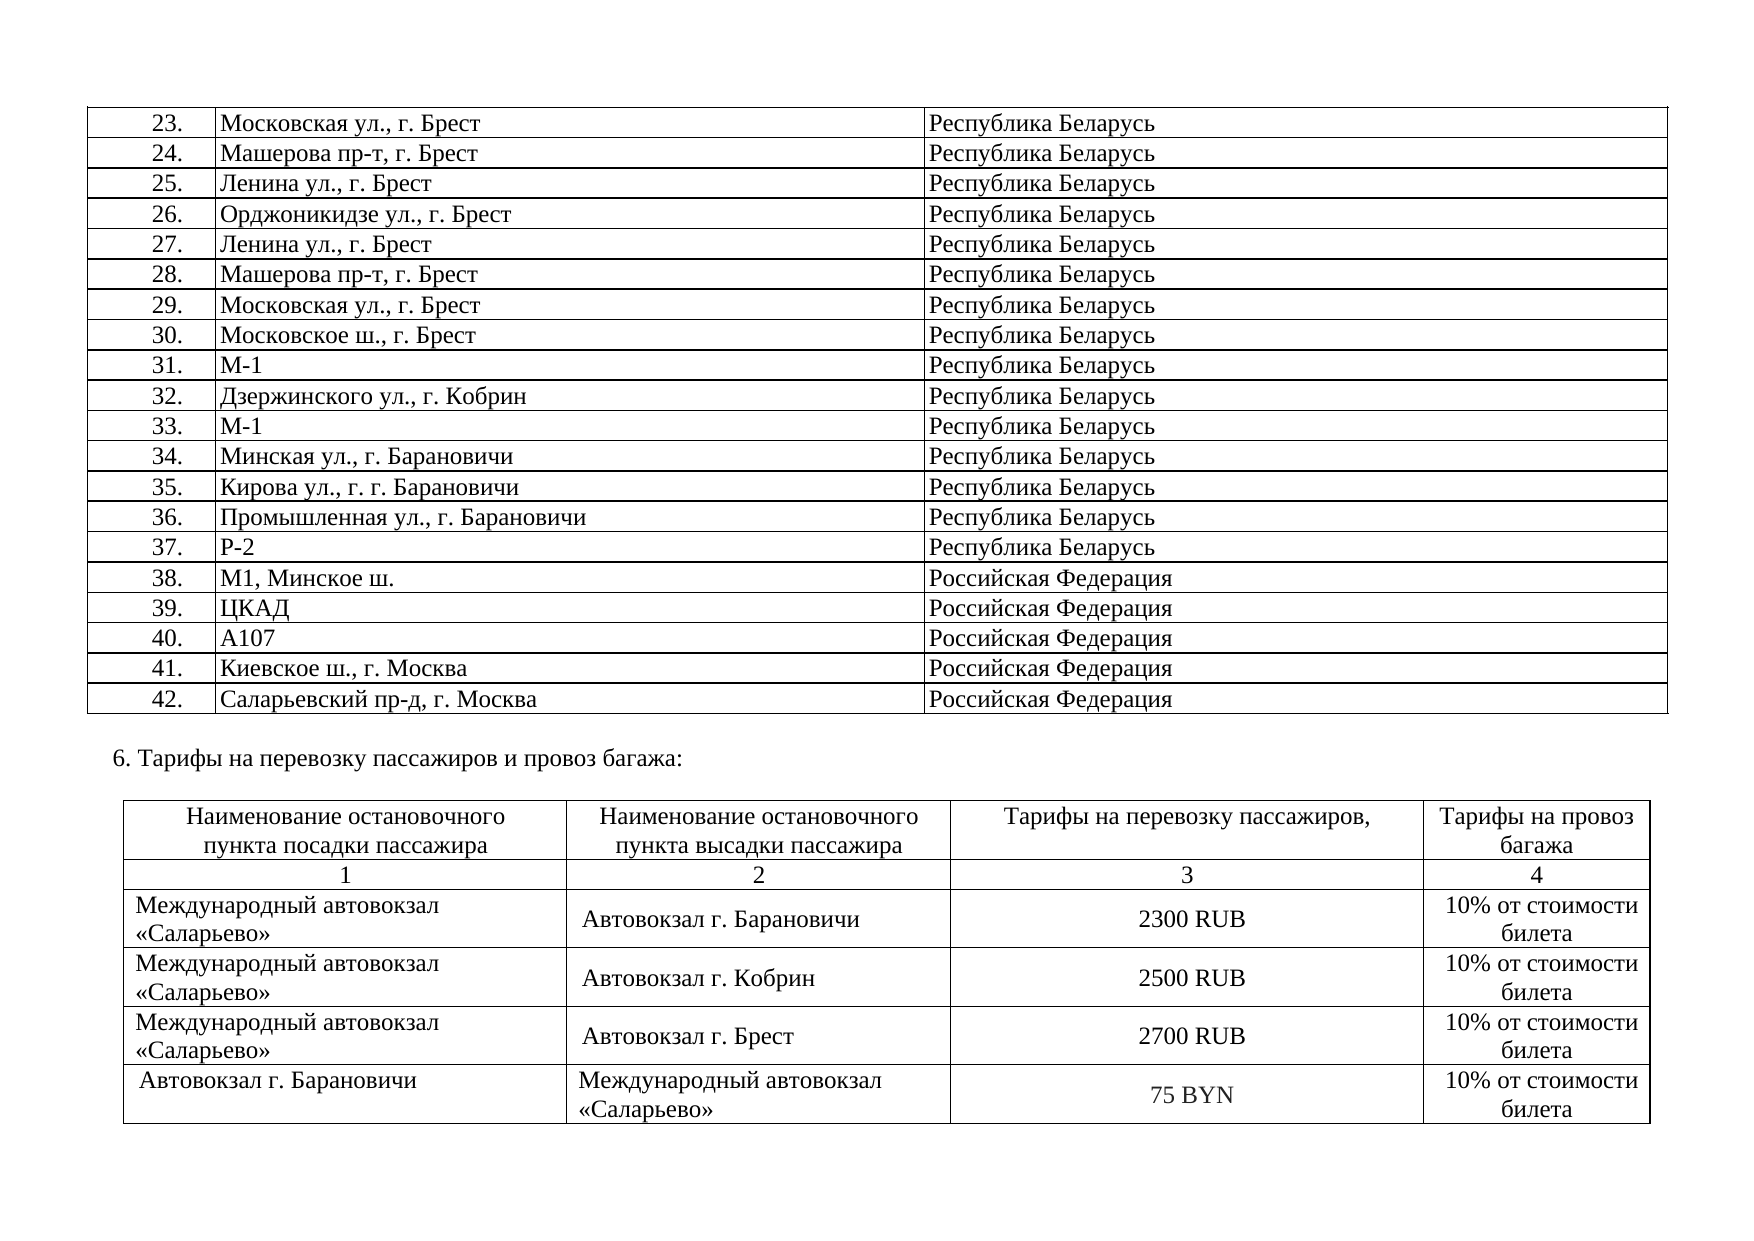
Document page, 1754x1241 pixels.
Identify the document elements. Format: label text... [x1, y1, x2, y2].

table_cell Р-2 [216, 532, 924, 561]
table_cell Республика Беларусь [925, 502, 1667, 531]
table_cell Московская ул., г. Брест [216, 290, 924, 318]
table_cell Республика Беларусь [925, 441, 1667, 470]
table_cell [88, 108, 215, 137]
table_cell Ленина ул., г. Брест [216, 169, 924, 197]
table_cell [88, 229, 215, 258]
table_cell [88, 320, 215, 349]
table_cell М1, Минское ш. [216, 563, 924, 591]
table_cell М-1 [216, 411, 924, 440]
table_header Наименование остановочного пункта посадки пассажира [124, 801, 566, 859]
table_cell 2300 RUB [951, 890, 1423, 947]
table_cell Промышленная ул., г. Барановичи [216, 502, 924, 531]
table_cell Российская Федерация [925, 654, 1667, 682]
table_cell Ленина ул., г. Брест [216, 229, 924, 258]
table_cell Российская Федерация [925, 684, 1667, 713]
table_cell Машерова пр-т, г. Брест [216, 138, 924, 167]
table_cell [88, 138, 215, 167]
table_cell [88, 290, 215, 318]
table_header Тарифы на провоз багажа [1424, 801, 1649, 859]
table_cell Республика Беларусь [925, 199, 1667, 228]
table_cell Минская ул., г. Барановичи [216, 441, 924, 470]
table_cell [88, 684, 215, 713]
table_cell [88, 502, 215, 531]
table_cell Республика Беларусь [925, 320, 1667, 349]
table_cell М-1 [216, 351, 924, 379]
table_cell Республика Беларусь [925, 138, 1667, 167]
table_cell [88, 411, 215, 440]
table_cell Российская Федерация [925, 623, 1667, 652]
table_cell Международный автовокзал «Саларьево» [124, 1007, 566, 1064]
table_cell Российская Федерация [925, 563, 1667, 591]
table_cell Республика Беларусь [925, 229, 1667, 258]
table_cell Международный автовокзал «Саларьево» [124, 948, 566, 1006]
table_header Наименование остановочного пункта высадки пассажира [567, 801, 950, 859]
table_cell 75 BYN [951, 1065, 1423, 1123]
table_cell Московское ш., г. Брест [216, 320, 924, 349]
table_cell Машерова пр-т, г. Брест [216, 260, 924, 288]
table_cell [1424, 1065, 1649, 1123]
table_cell Республика Беларусь [925, 532, 1667, 561]
table_cell 3 [951, 860, 1423, 889]
table_cell Саларьевский пр-д, г. Москва [216, 684, 924, 713]
table_cell Автовокзал г. Кобрин [567, 948, 950, 1006]
table_cell Российская Федерация [925, 593, 1667, 622]
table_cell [567, 1065, 950, 1123]
table_cell Московская ул., г. Брест [216, 108, 924, 137]
table_cell Международный автовокзал «Саларьево» [124, 890, 566, 947]
text 6. Тарифы на перевозку пассажиров и провоз багажа: [112, 743, 1695, 772]
table_cell 2500 RUB [951, 948, 1423, 1006]
table_cell Автовокзал г. Брест [567, 1007, 950, 1064]
table_cell [88, 441, 215, 470]
table_cell [88, 563, 215, 591]
table_cell 2700 RUB [951, 1007, 1423, 1064]
table_cell 10% от стоимости билета [1424, 948, 1649, 1006]
table_cell А107 [216, 623, 924, 652]
table_cell 1 [124, 860, 566, 889]
table_cell Республика Беларусь [925, 411, 1667, 440]
table_cell Республика Беларусь [925, 260, 1667, 288]
table_cell 10% от стоимости билета [1424, 890, 1649, 947]
table_cell [88, 260, 215, 288]
table_cell Республика Беларусь [925, 108, 1667, 137]
table_cell 2 [567, 860, 950, 889]
table_cell Республика Беларусь [925, 472, 1667, 500]
table_cell Республика Беларусь [925, 290, 1667, 318]
table_cell [88, 472, 215, 500]
table_cell 10% от стоимости билета [1424, 1007, 1649, 1064]
table_cell Автовокзал г. Барановичи [124, 1065, 566, 1123]
table_cell Орджоникидзе ул., г. Брест [216, 199, 924, 228]
table_cell [88, 199, 215, 228]
table_cell [88, 623, 215, 652]
table_cell Республика Беларусь [925, 169, 1667, 197]
table_header Тарифы на перевозку пассажиров, [951, 801, 1423, 859]
table_cell Кирова ул., г. г. Барановичи [216, 472, 924, 500]
table_cell [88, 351, 215, 379]
table_cell [88, 169, 215, 197]
table_cell Республика Беларусь [925, 351, 1667, 379]
table_cell 4 [1424, 860, 1649, 889]
table_cell Автовокзал г. Барановичи [567, 890, 950, 947]
table_cell [88, 593, 215, 622]
table_cell Дзержинского ул., г. Кобрин [216, 381, 924, 409]
table_cell [88, 654, 215, 682]
table_cell [88, 381, 215, 409]
table_cell Республика Беларусь [925, 381, 1667, 409]
table_cell [88, 532, 215, 561]
table_cell ЦКАД [216, 593, 924, 622]
table_cell Киевское ш., г. Москва [216, 654, 924, 682]
